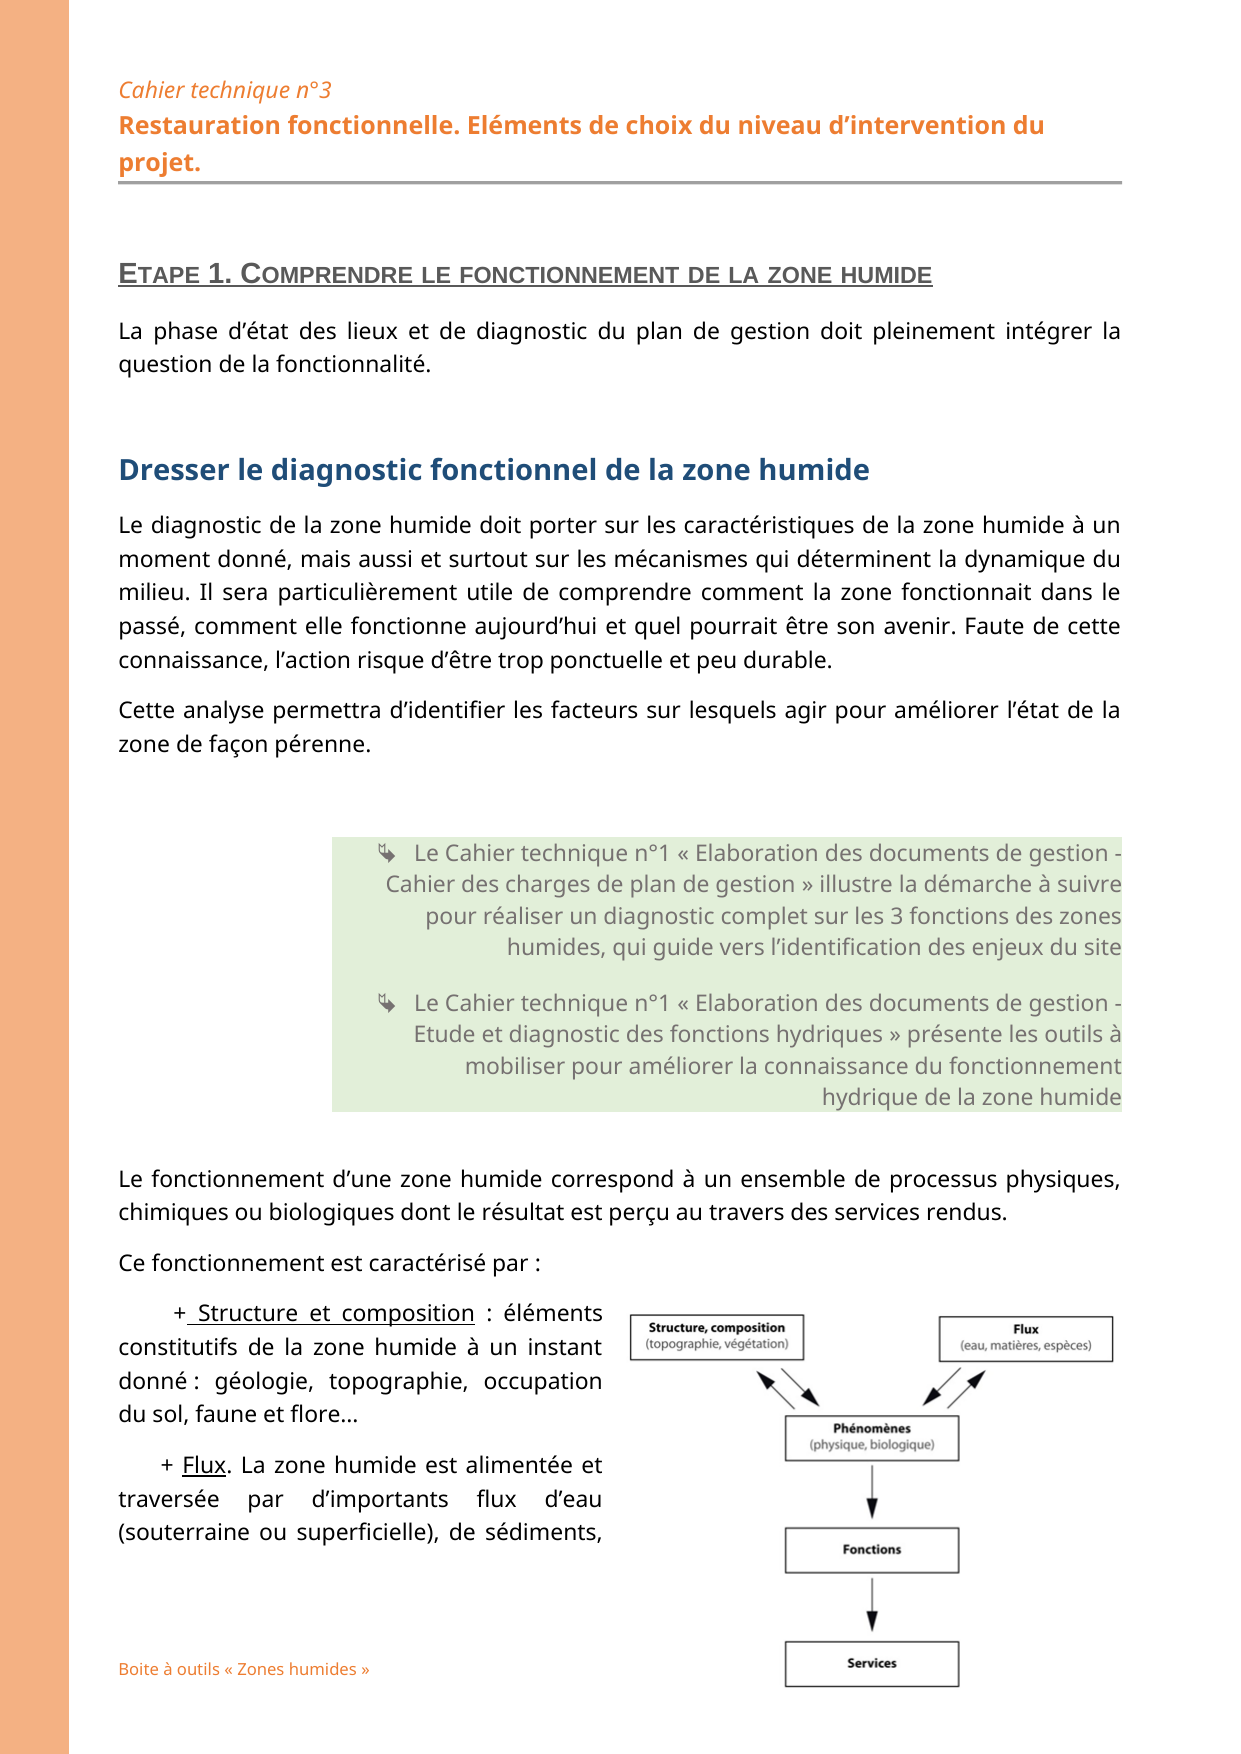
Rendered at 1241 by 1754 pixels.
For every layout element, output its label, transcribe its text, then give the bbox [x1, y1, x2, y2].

text Cette analyse permettra d’identifier les facteurs sur lesquels agir pour améliorer l’état de la zone de façon pérenne. [118, 694, 1122, 759]
text Ce fonctionnement est caractérisé par : [118, 1247, 1122, 1278]
picture [621, 1303, 1123, 1701]
subtitle Dresser le diagnostic fonctionnel de la zone humide [118, 449, 1122, 489]
text Le fonctionnement d’une zone humide correspond à un ensemble de processus physiques, chimiques ou biologiques dont le résultat est perçu au travers des services rendus. [118, 1162, 1122, 1227]
text Le Cahier technique n°1 « Elaboration des documents de gestion - Cahier des charges de plan de gestion » illustre la démarche à suivre pour réaliser un diagnostic complet sur les 3 fonctions des zones humides, qui guide vers l’identification des enjeux du site [332, 837, 1122, 962]
text + Structure et composition : éléments constitutifs de la zone humide à un instant donné : géologie, topographie, occupation du sol, faune et flore… [118, 1297, 1122, 1429]
text Le diagnostic de la zone humide doit porter sur les caractéristiques de la zone humide à un moment donné, mais aussi et surtout sur les mécanismes qui déterminent la dynamique du milieu. Il sera particulièrement utile de comprendre comment la zone fonctionnait dans le passé, comment elle fonctionne aujourd’hui et quel pourrait être son avenir. Faute de cette connaissance, l’action risque d’être trop ponctuelle et peu durable. [118, 509, 1122, 675]
text La phase d’état des lieux et de diagnostic du plan de gestion doit pleinement intégrer la question de la fonctionnalité. [118, 315, 1122, 380]
subtitle Etape 1. Comprendre le fonctionnement de la zone humide [118, 256, 1122, 290]
text Le Cahier technique n°1 « Elaboration des documents de gestion - Etude et diagnostic des fonctions hydriques » présente les outils à mobiliser pour améliorer la connaissance du fonctionnement hydrique de la zone humide [332, 987, 1122, 1112]
